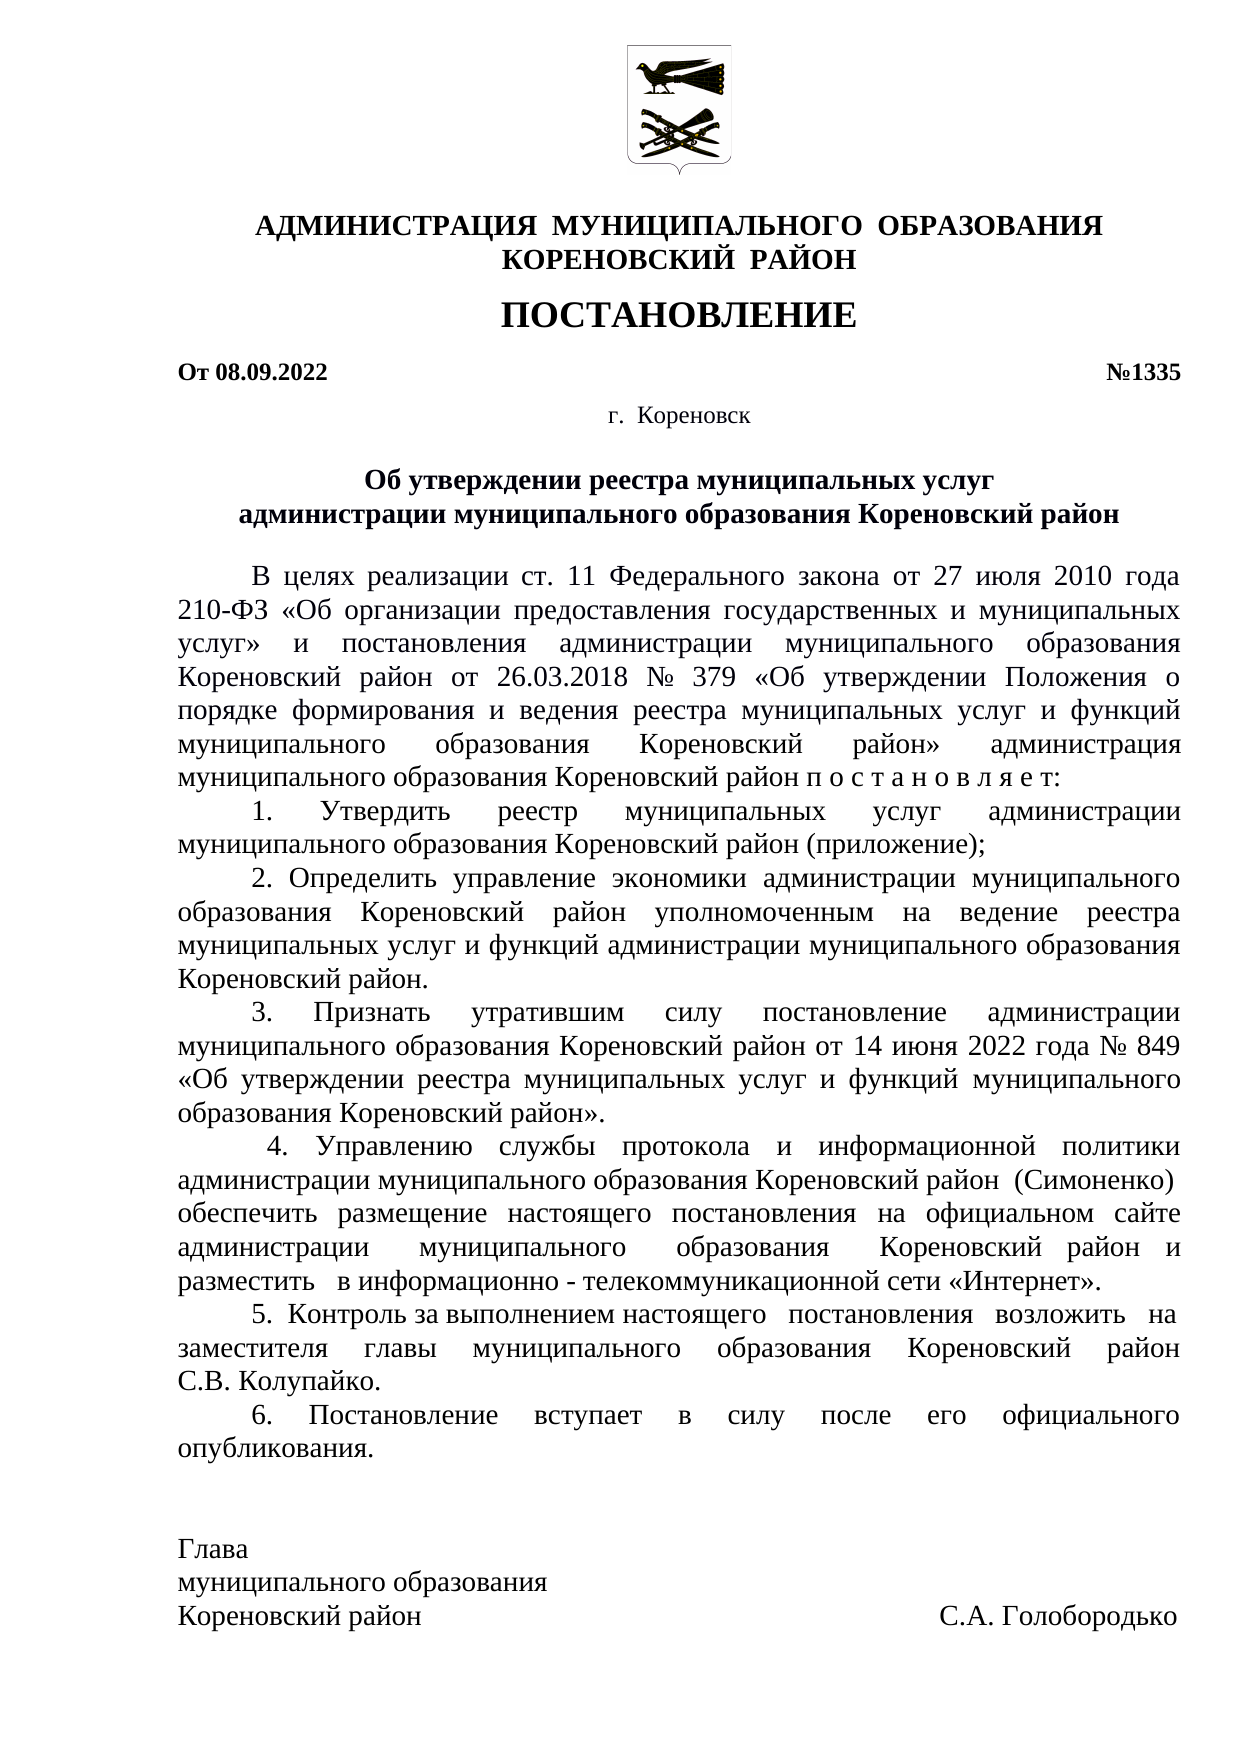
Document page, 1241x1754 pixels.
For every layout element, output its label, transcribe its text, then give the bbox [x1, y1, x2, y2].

text Кореновский район С.А. Голобородько [177, 1598, 1181, 1632]
text муниципального образования Кореновский район» администрация муниципального образования Кореновский район п о с т а н о в л я е т: [177, 726, 1181, 793]
text 1. Утвердить реестр муниципальных услуг администрации муниципального образования Кореновский район (приложение); [177, 793, 1181, 860]
text 3. Признать утратившим силу постановление администрации муниципального образования Кореновский район от 14 июня 2022 года № 849 «Об утверждении реестра муниципальных услуг и функций муниципального образования Кореновский район». [177, 994, 1181, 1128]
text 6. Постановление вступает в силу после его официального опубликования. [177, 1397, 1181, 1464]
text обеспечить размещение настоящего постановления на официальном сайте администрации муниципального образования Кореновский район и разместить в информационно - телекоммуникационной сети «Интернет». [177, 1196, 877, 1229]
text заместителя главы муниципального образования Кореновский район С.В. Колупайко. [177, 1330, 1181, 1397]
text 5. Контроль за выполнением настоящего постановления возложить на [177, 1296, 1181, 1330]
subtitle ПОСТАНОВЛЕНИЕ [177, 292, 1181, 335]
subtitle КОРЕНОВСКИЙ РАЙОН [177, 242, 1181, 276]
text муниципального образования [177, 1564, 1181, 1598]
text В целях реализации ст. 11 Федерального закона от 27 июля 2010 года 210-ФЗ «Об организации предоставления государственных и муниципальных услуг» и постановления администрации муниципального образования Кореновский район от 26.03.2018 № 379 «Об утверждении Положения о порядке формирования и ведения реестра муниципальных услуг и функций [177, 558, 1181, 726]
text 2. Определить управление экономики администрации муниципального образования Кореновский район уполномоченным на ведение реестра муниципальных услуг и функций администрации муниципального образования Кореновский район. [177, 860, 1181, 994]
picture [627, 45, 732, 175]
text администрации муниципального образования Кореновский район [177, 496, 1181, 529]
text Глава [177, 1531, 1181, 1564]
text Об утверждении реестра муниципальных услуг [177, 462, 1181, 496]
text 4. Управлению службы протокола и информационной политики администрации муниципального образования Кореновский район (Симоненко) [177, 1128, 1181, 1196]
text От 08.09.2022 №1335 [177, 357, 1181, 386]
subtitle АДМИНИСТРАЦИЯ МУНИЦИПАЛЬНОГО ОБРАЗОВАНИЯ [177, 208, 1181, 242]
text г. Кореновск [177, 400, 1181, 429]
